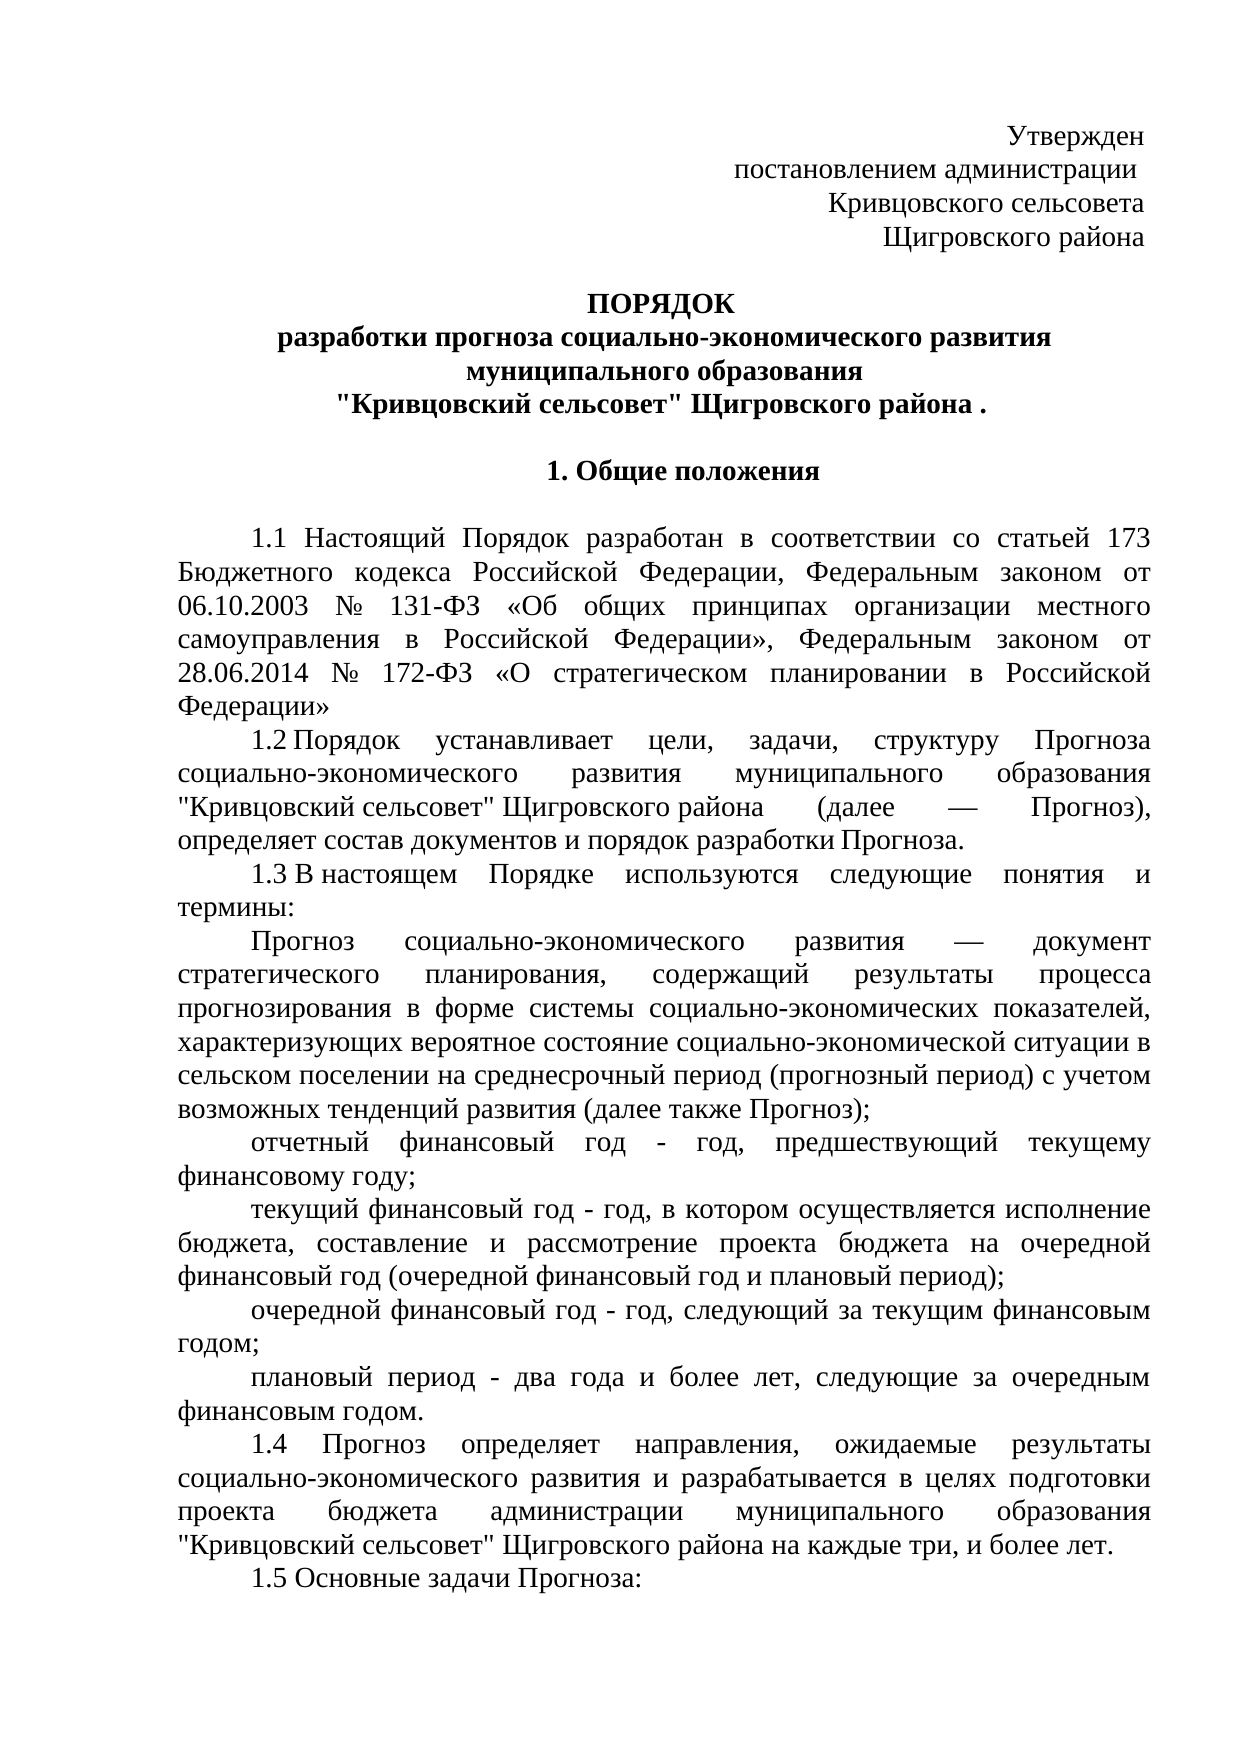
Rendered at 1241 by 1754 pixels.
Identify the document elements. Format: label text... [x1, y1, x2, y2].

text Утвержден [721, 118, 1152, 152]
text текущий финансовый год - год, в котором осуществляется исполнение бюджета, составление и рассмотрение проекта бюджета на очередной финансовый год (очередной финансовый год и плановый период); [177, 1191, 1152, 1292]
text 1. Общие положения [215, 453, 1152, 487]
text очередной финансовый год - год, следующий за текущим финансовым годом; [177, 1292, 1152, 1359]
text Прогноз социально-экономического развития — документ стратегического планирования, содержащий результаты процесса прогнозирования в форме системы социально-экономических показателей, характеризующих вероятное состояние социально-экономической ситуации в сельском поселении на среднесрочный период (прогнозный период) с учетом возможных тенденций развития (далее также Прогноз); [177, 923, 1152, 1124]
text разработки прогноза социально-экономического развития муниципального образования "Кривцовский сельсовет" Щигровского района . [177, 319, 1152, 420]
text 1.4 Прогноз определяет направления, ожидаемые результаты социально-экономического развития и разрабатывается в целях подготовки проекта бюджета администрации муниципального образования "Кривцовский сельсовет" Щигровского района на каждые три, и более лет. [177, 1426, 1152, 1560]
text 1.1 Настоящий Порядок разработан в соответствии со статьей 173 Бюджетного кодекса Российской Федерации, Федеральным законом от 06.10.2003 № 131-ФЗ «Об общих принципах организации местного самоуправления в Российской Федерации», Федеральным законом от 28.06.2014 № 172-ФЗ «О стратегическом планировании в Российской Федерации» [177, 521, 1152, 722]
text 1.2 Порядок устанавливает цели, задачи, структуру Прогноза социально-экономического развития муниципального образования "Кривцовский сельсовет" Щигровского района (далее — Прогноз), определяет состав документов и порядок разработки Прогноза. [177, 722, 1152, 856]
text постановлением администрации [721, 152, 1152, 185]
text ПОРЯДОК [177, 286, 1152, 319]
text Кривцовского сельсовета [721, 185, 1152, 219]
text Щигровского района [721, 219, 1152, 252]
text 1.3 В настоящем Порядке используются следующие понятия и термины: [177, 856, 1152, 923]
text отчетный финансовый год - год, предшествующий текущему финансовому году; [177, 1124, 1152, 1191]
text 1.5 Основные задачи Прогноза: [177, 1560, 1152, 1594]
text плановый период - два года и более лет, следующие за очередным финансовым годом. [177, 1359, 1152, 1426]
